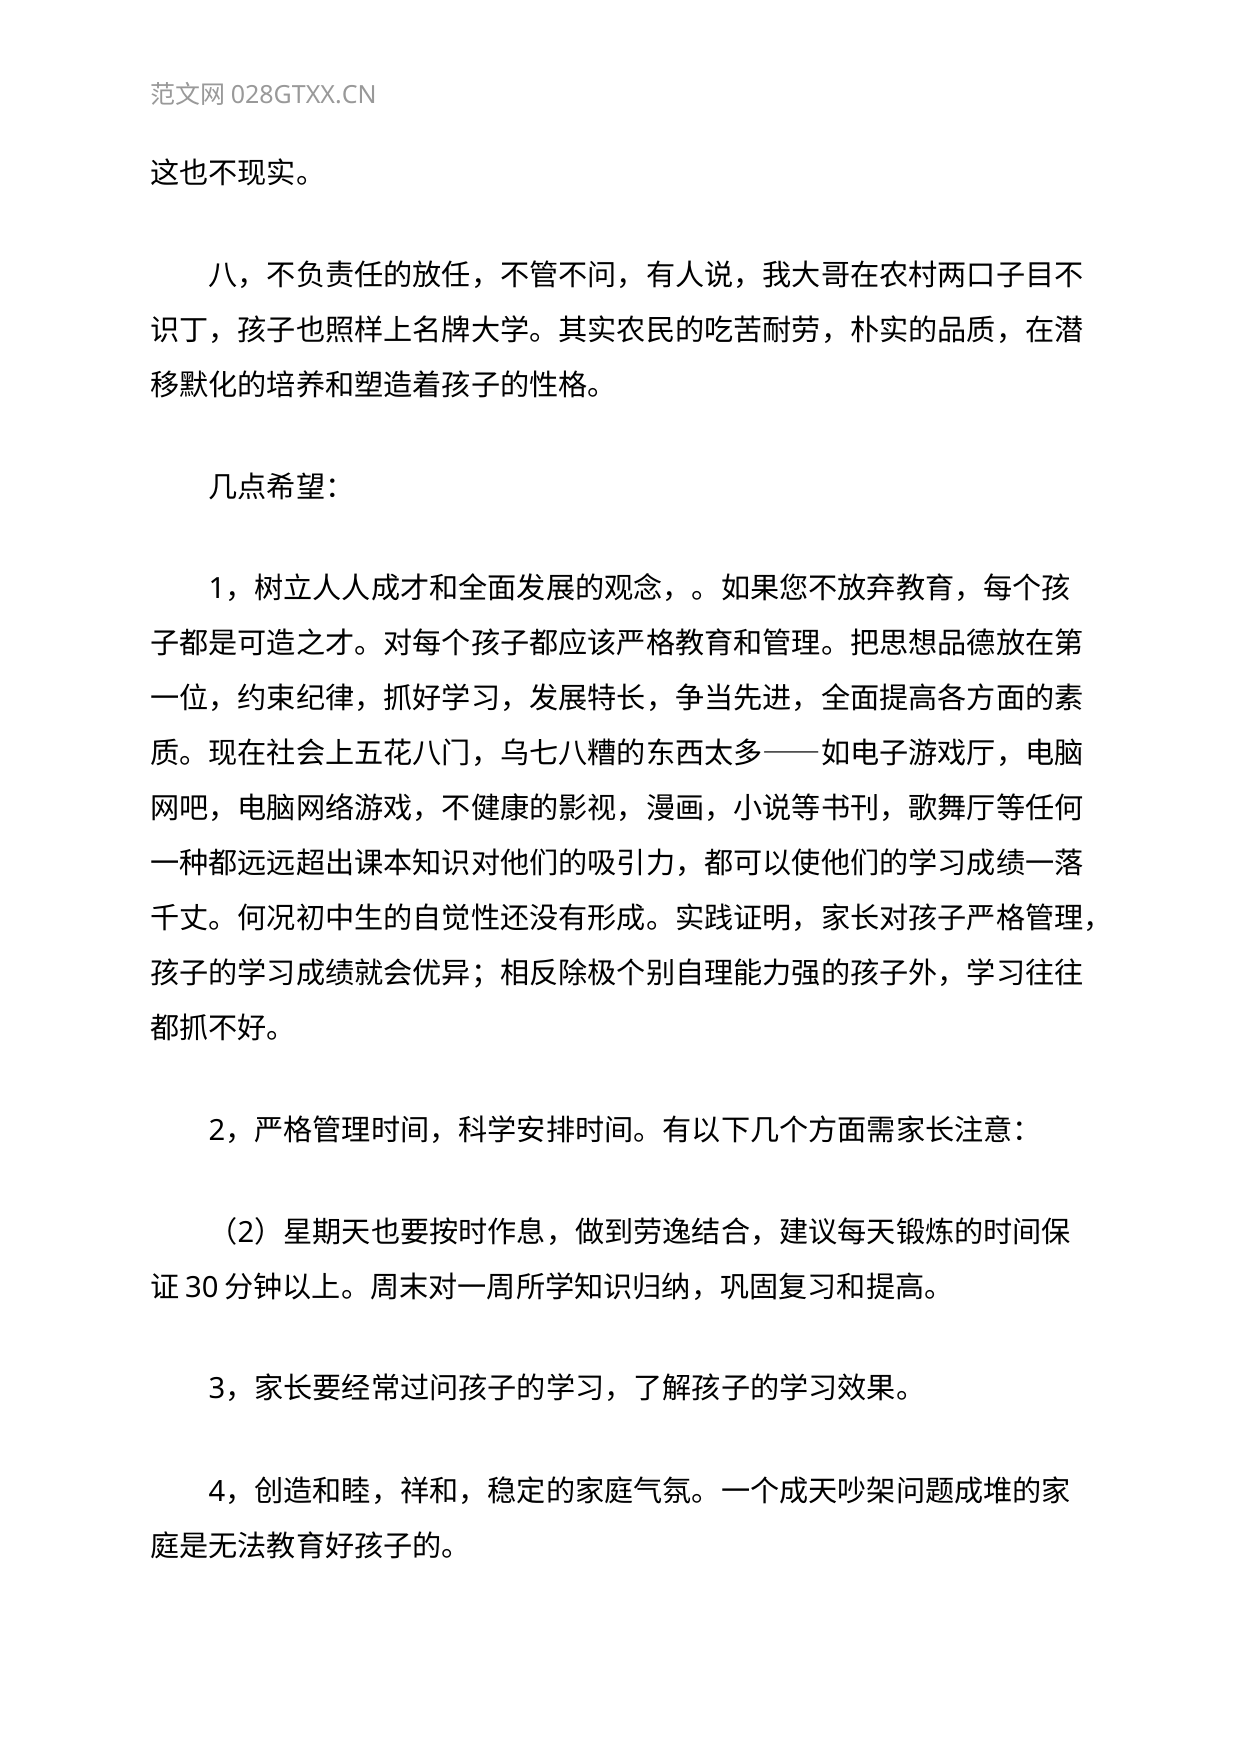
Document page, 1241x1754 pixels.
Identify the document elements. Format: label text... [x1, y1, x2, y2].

text 2，严格管理时间，科学安排时间。有以下几个方面需家长注意： [150, 1106, 1090, 1148]
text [150, 150, 1090, 192]
text 几点希望： [150, 463, 1090, 506]
text 3，家长要经常过问孩子的学习，了解孩子的学习效果。 [150, 1365, 1090, 1407]
text 4，创造和睦，祥和，稳定的家庭气氛。一个成天吵架问题成堆的家庭是无法教育好孩子的。 [150, 1467, 1090, 1564]
text （2）星期天也要按时作息，做到劳逸结合，建议每天锻炼的时间保证30分钟以上。周末对一周所学知识归纳，巩固复习和提高。 [150, 1208, 1090, 1306]
text 八，不负责任的放任，不管不问，有人说，我大哥在农村两口子目不识丁，孩子也照样上名牌大学。其实农民的吃苦耐劳，朴实的品质，在潜移默化的培养和塑造着孩子的性格。 [150, 252, 1090, 404]
text 1，树立人人成才和全面发展的观念，。如果您不放弃教育，每个孩子都是可造之才。对每个孩子都应该严格教育和管理。把思想品德放在第一位，约束纪律，抓好学习，发展特长，争当先进，全面提高各方面的素质。现在社会上五花八门，乌七八糟的东西太多――如电子游戏厅，电脑网吧，电脑网络游戏，不健康的影视，漫画，小说等书刊，歌舞厅等任何一种都远远超出课本知识对他们的吸引力，都可以使他们的学习成绩一落千丈。何况初中生的自觉性还没有形成。实践证明，家长对孩子严格管理，孩子的学习成绩就会优异；相反除极个别自理能力强的孩子外，学习往往都抓不好。 [150, 565, 1090, 1047]
